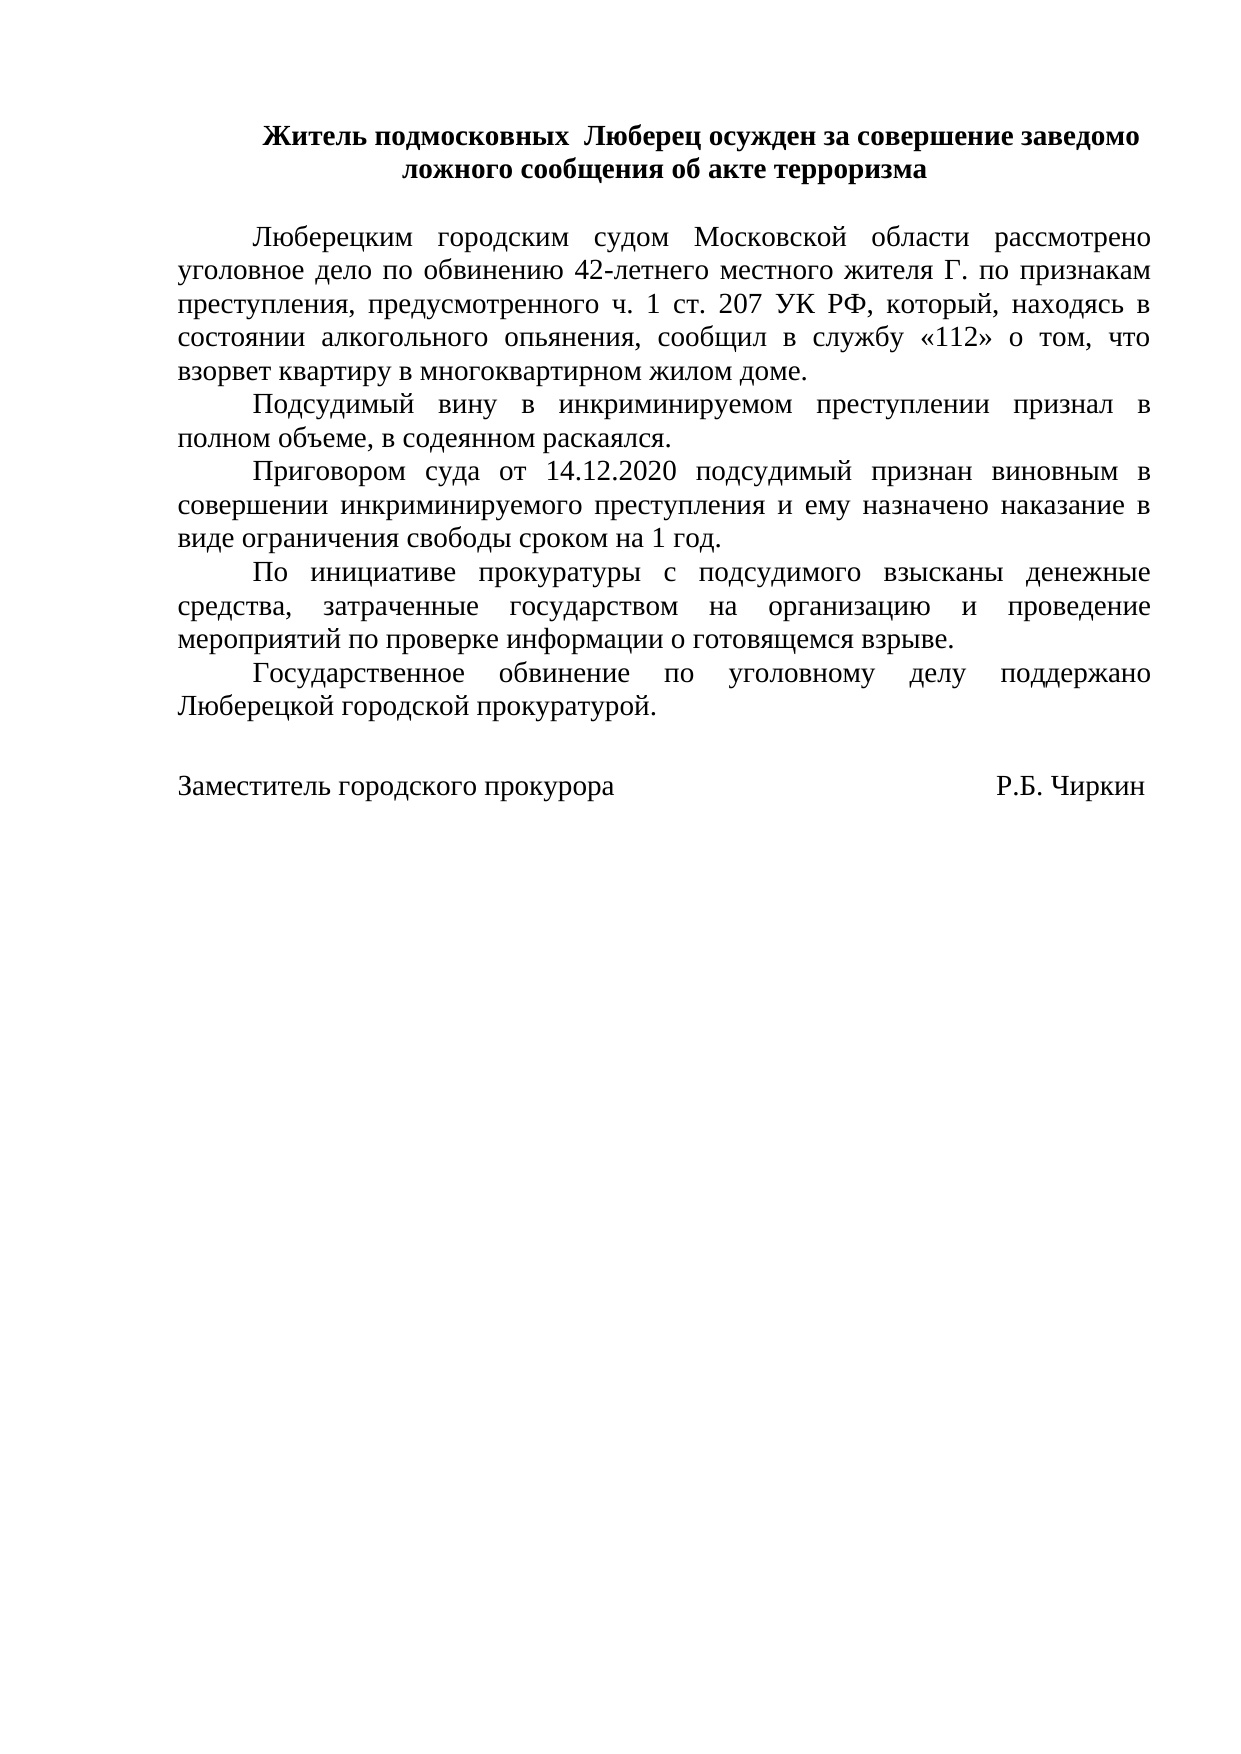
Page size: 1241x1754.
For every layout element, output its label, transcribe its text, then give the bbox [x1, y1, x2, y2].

text Житель подмосковных Люберец осужден за совершение заведомо ложного сообщения об акте терроризма [177, 118, 1152, 185]
text По инициативе прокуратуры с подсудимого взысканы денежные средства, затраченные государством на организацию и проведение мероприятий по проверке информации о готовящемся взрыве. [177, 554, 1152, 655]
text Заместитель городского прокурора Р.Б. Чиркин [177, 775, 1152, 800]
text Приговором суда от 14.12.2020 подсудимый признан виновным в совершении инкриминируемого преступления и ему назначено наказание в виде ограничения свободы сроком на 1 год. [177, 453, 1152, 554]
text Подсудимый вину в инкриминируемом преступлении признал в полном объеме, в содеянном раскаялся. [177, 386, 1152, 453]
text Государственное обвинение по уголовному делу поддержано Люберецкой городской прокуратурой. [177, 655, 1152, 722]
text Люберецким городским судом Московской области рассмотрено уголовное дело по обвинению 42-летнего местного жителя Г. по признакам преступления, предусмотренного ч. 1 ст. 207 УК РФ, который, находясь в состоянии алкогольного опьянения, сообщил в службу «112» о том, что взорвет квартиру в многоквартирном жилом доме. [177, 219, 1152, 386]
